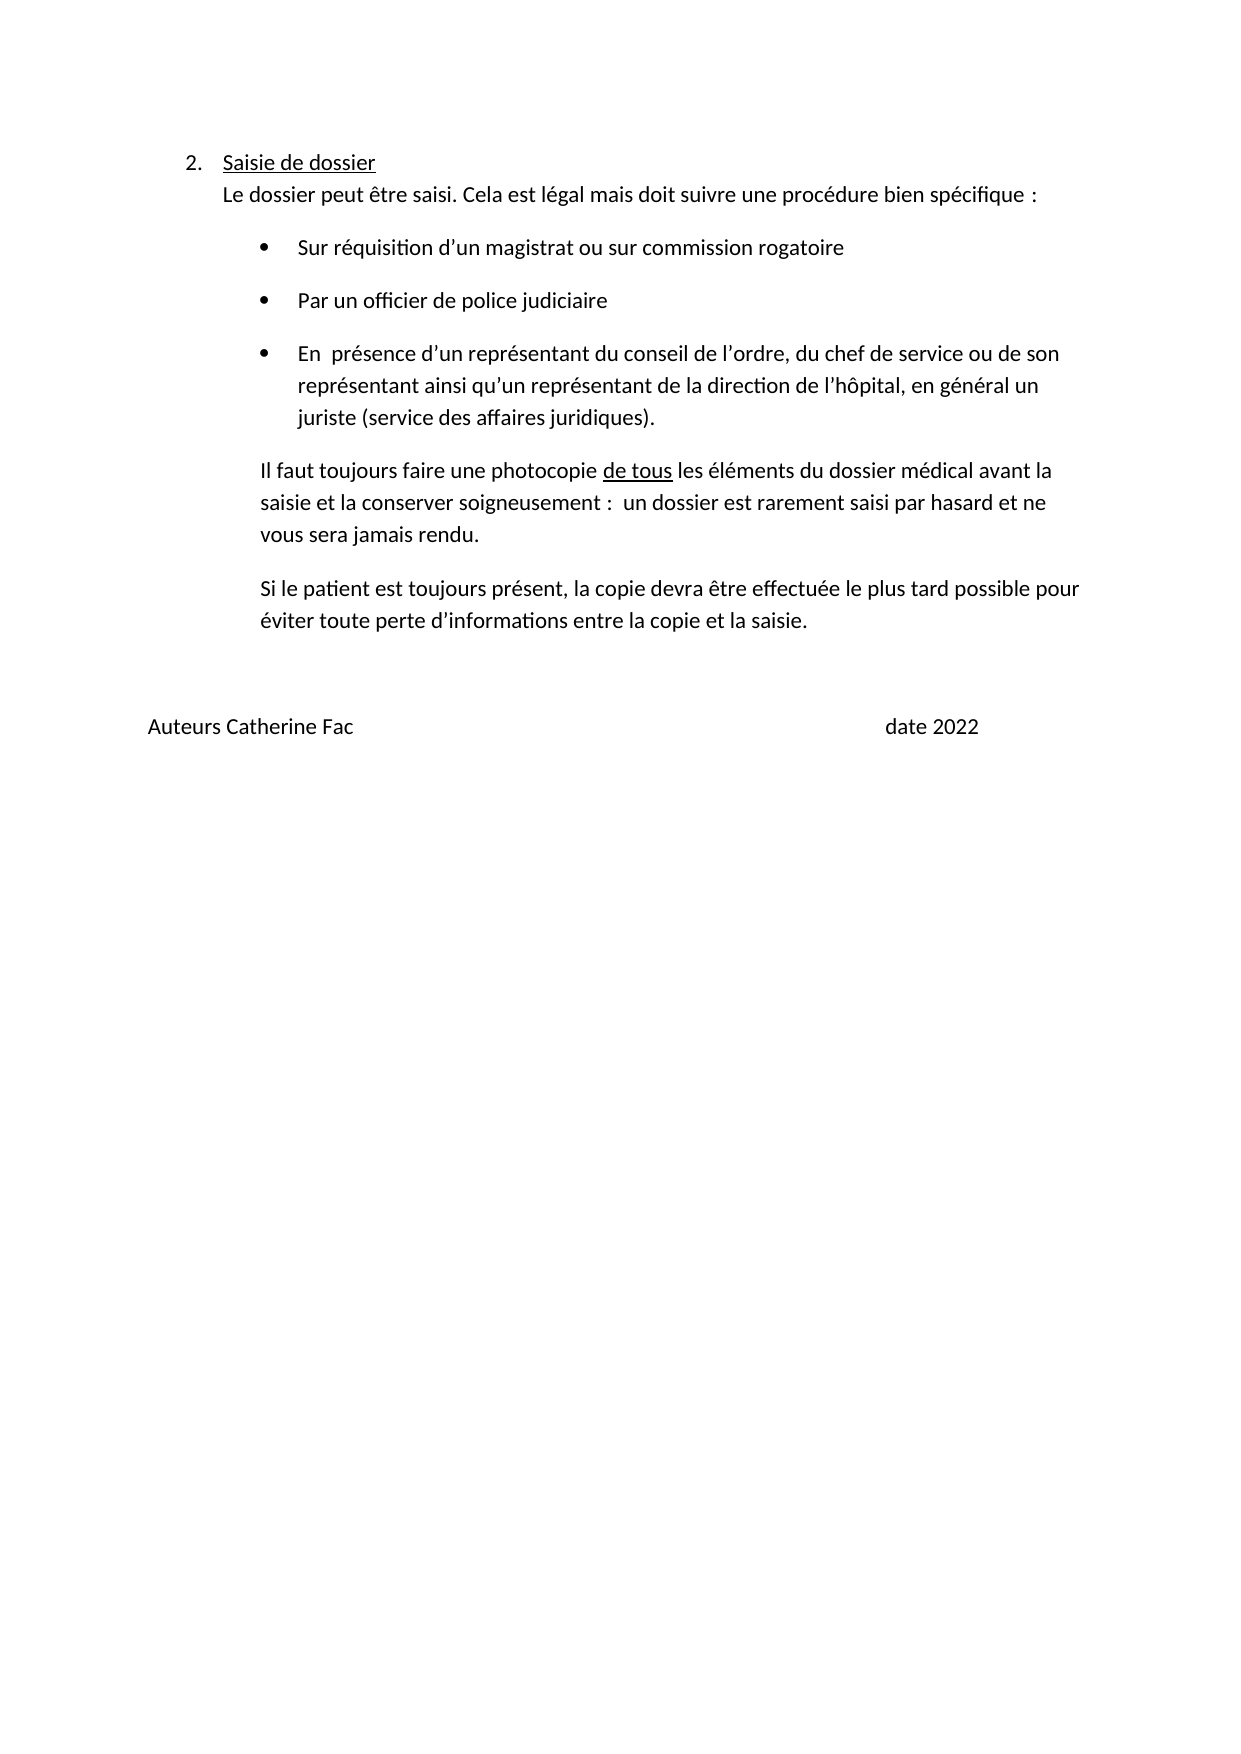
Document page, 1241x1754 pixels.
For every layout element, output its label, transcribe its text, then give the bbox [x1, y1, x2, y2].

list Saisie de dossier [185, 148, 1093, 176]
text Si le patient est toujours présent, la copie devra être effectuée le plus tard possible pour éviter toute perte d’informations entre la copie et la saisie. [260, 574, 1093, 634]
list Le dossier peut être saisi. Cela est légal mais doit suivre une procédure bien spécifique : [223, 180, 1093, 208]
text Auteurs Catherine Fac date 2022 [148, 712, 1093, 740]
list En présence d’un représentant du conseil de l’ordre, du chef de service ou de son représentant ainsi qu’un représentant de la direction de l’hôpital, en général un juriste (service des affaires juridiques). [260, 339, 1093, 431]
list Par un officier de police judiciaire [260, 286, 1093, 314]
text Il faut toujours faire une photocopie de tous les éléments du dossier médical avant la saisie et la conserver soigneusement : un dossier est rarement saisi par hasard et ne vous sera jamais rendu. [260, 456, 1093, 549]
list Sur réquisition d’un magistrat ou sur commission rogatoire [260, 233, 1093, 261]
